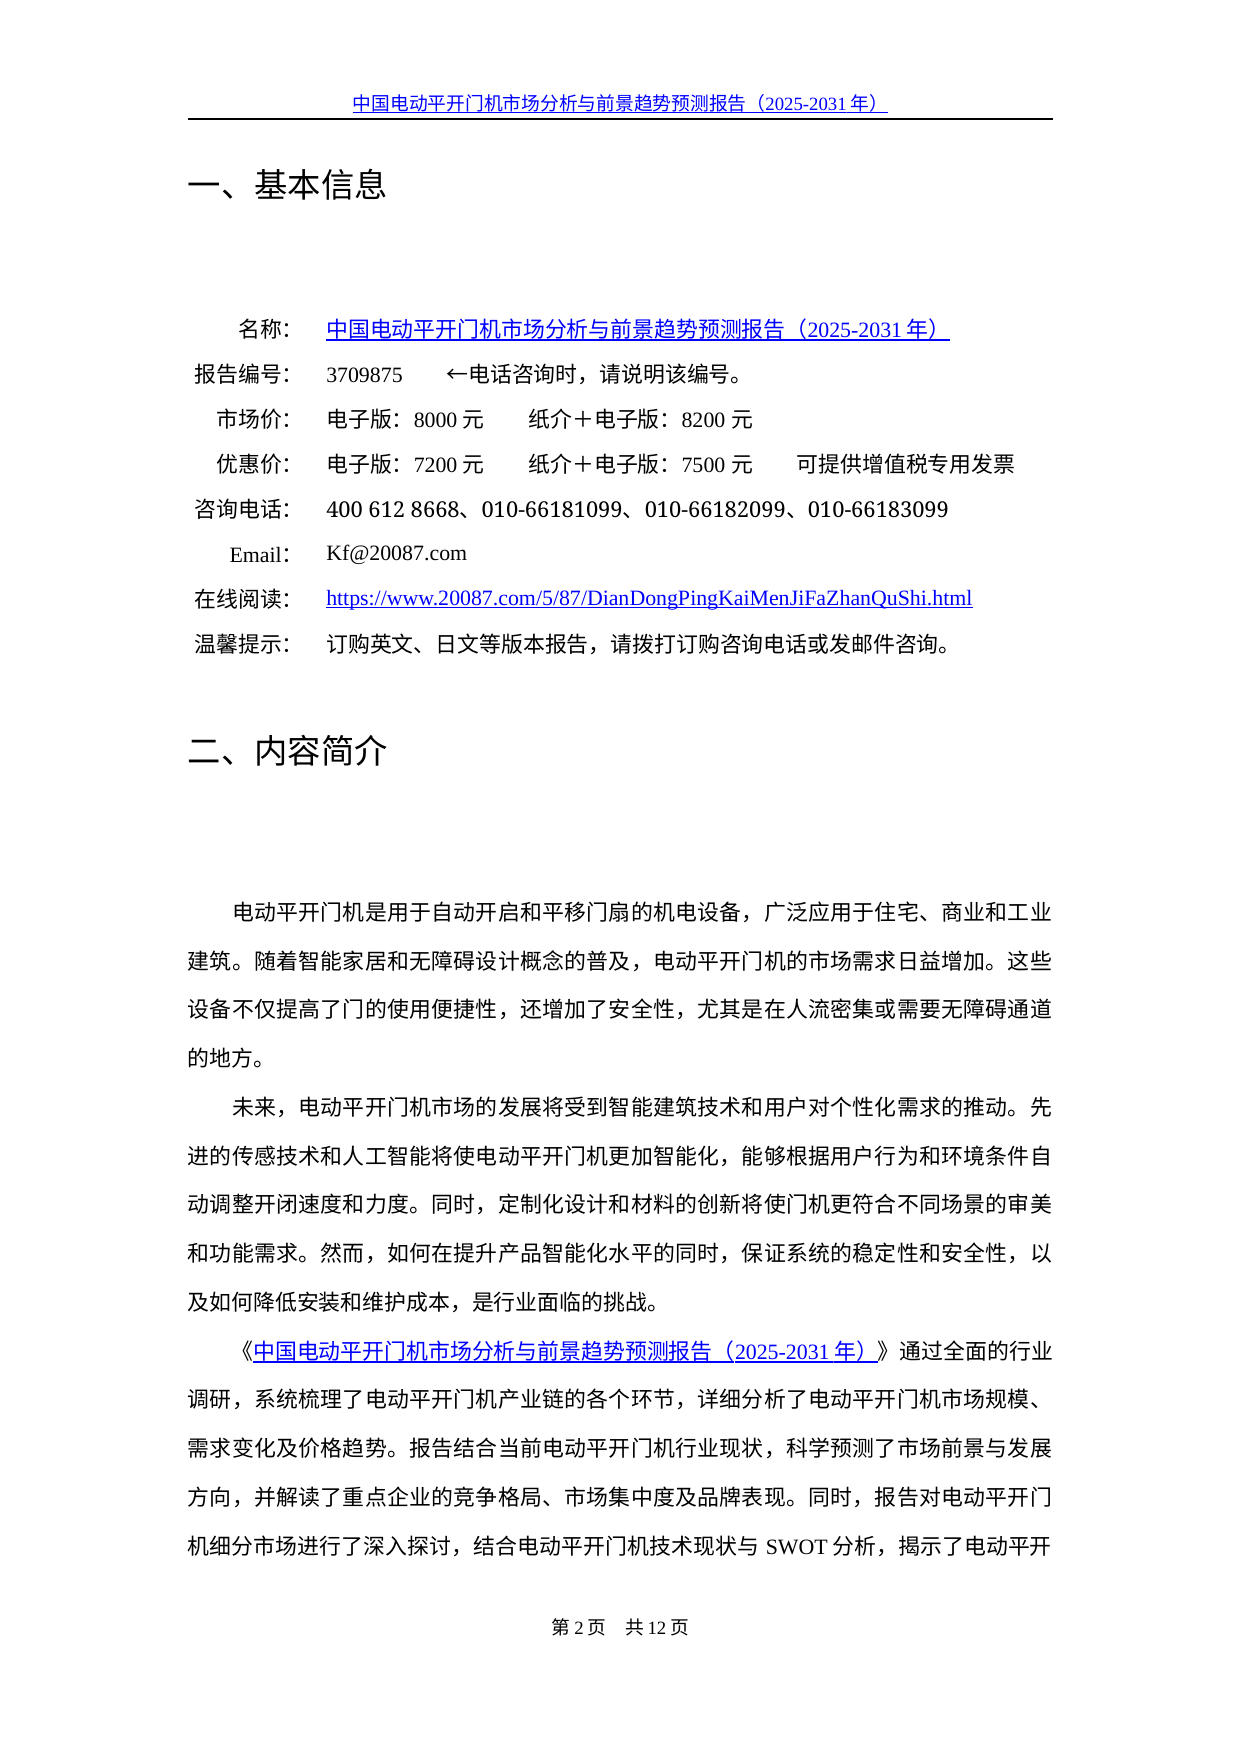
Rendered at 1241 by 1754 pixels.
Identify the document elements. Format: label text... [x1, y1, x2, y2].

table_cell [315, 582, 1073, 627]
table_header 名称： [167, 312, 315, 357]
title 一、基本信息 [187, 150, 1053, 215]
table_cell Email： [167, 537, 315, 582]
table_cell Kf@20087.com [315, 537, 1073, 582]
table_cell 温馨提示： [167, 627, 315, 672]
table_cell 在线阅读： [167, 582, 315, 627]
table_cell 电子版：7200 元 纸介＋电子版：7500 元 可提供增值税专用发票 [315, 447, 1073, 492]
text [187, 894, 1053, 1561]
table_header 中国电动平开门机市场分析与前景趋势预测报告（2025-2031年） [315, 312, 1073, 357]
table_cell 报告编号： [167, 357, 315, 402]
table_cell 订购英文、日文等版本报告，请拨打订购咨询电话或发邮件咨询。 [315, 627, 1073, 672]
title 二、内容简介 [187, 717, 1053, 782]
table_cell 优惠价： [167, 447, 315, 492]
table_cell 咨询电话： [167, 492, 315, 537]
table_cell 市场价： [167, 402, 315, 447]
table_cell 400 612 8668、010-66181099、010-66182099、010-66183099 [315, 492, 1073, 537]
table_cell 电子版：8000 元 纸介＋电子版：8200 元 [315, 402, 1073, 447]
table_cell 3709875 ←电话咨询时，请说明该编号。 [315, 357, 1073, 402]
